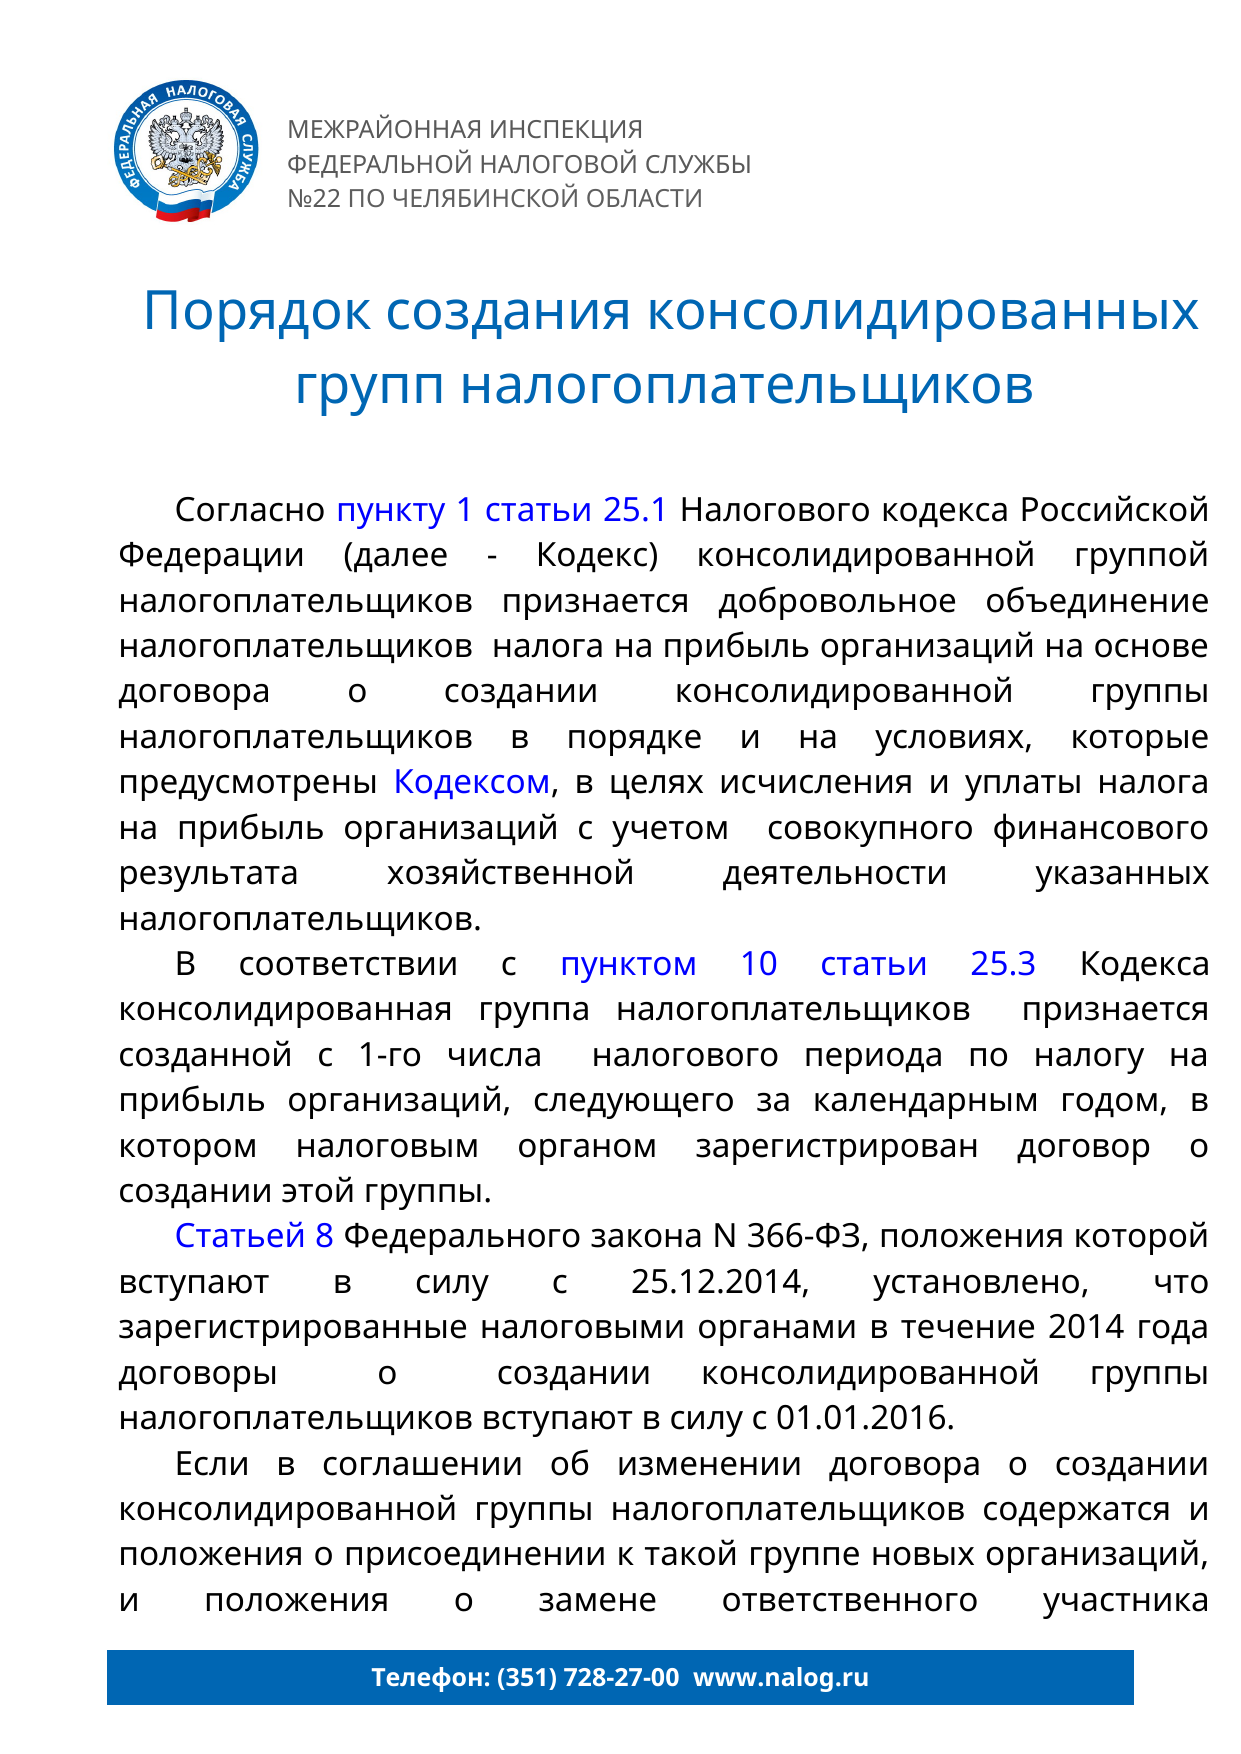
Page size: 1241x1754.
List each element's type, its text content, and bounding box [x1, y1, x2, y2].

text Согласно пункту 1 статьи 25.1 Налогового кодекса Российской Федерации (далее - Кодекс) консолидированной группой налогоплательщиков признается добровольное объединение налогоплательщиков налога на прибыль организаций на основе договора о создании консолидированной группы налогоплательщиков в порядке и на условиях, которые предусмотрены Кодексом, в целях исчисления и уплаты налога на прибыль организаций с учетом совокупного финансового результата хозяйственной деятельности указанных налогоплательщиков. [118, 486, 1211, 940]
text Статьей 8 Федерального закона N 366-ФЗ, положения которой вступают в силу с 25.12.2014, установлено, что зарегистрированные налоговыми органами в течение 2014 года договоры о создании консолидированной группы налогоплательщиков вступают в силу с 01.01.2016. [118, 1212, 1211, 1439]
text Порядок создания консолидированных групп налогоплательщиков [118, 272, 1211, 419]
text В соответствии с пунктом 10 статьи 25.3 Кодекса консолидированная группа налогоплательщиков признается созданной с 1-го числа налогового периода по налогу на прибыль организаций, следующего за календарным годом, в котором налоговым органом зарегистрирован договор о создании этой группы. [118, 940, 1211, 1212]
picture [105, 73, 269, 225]
